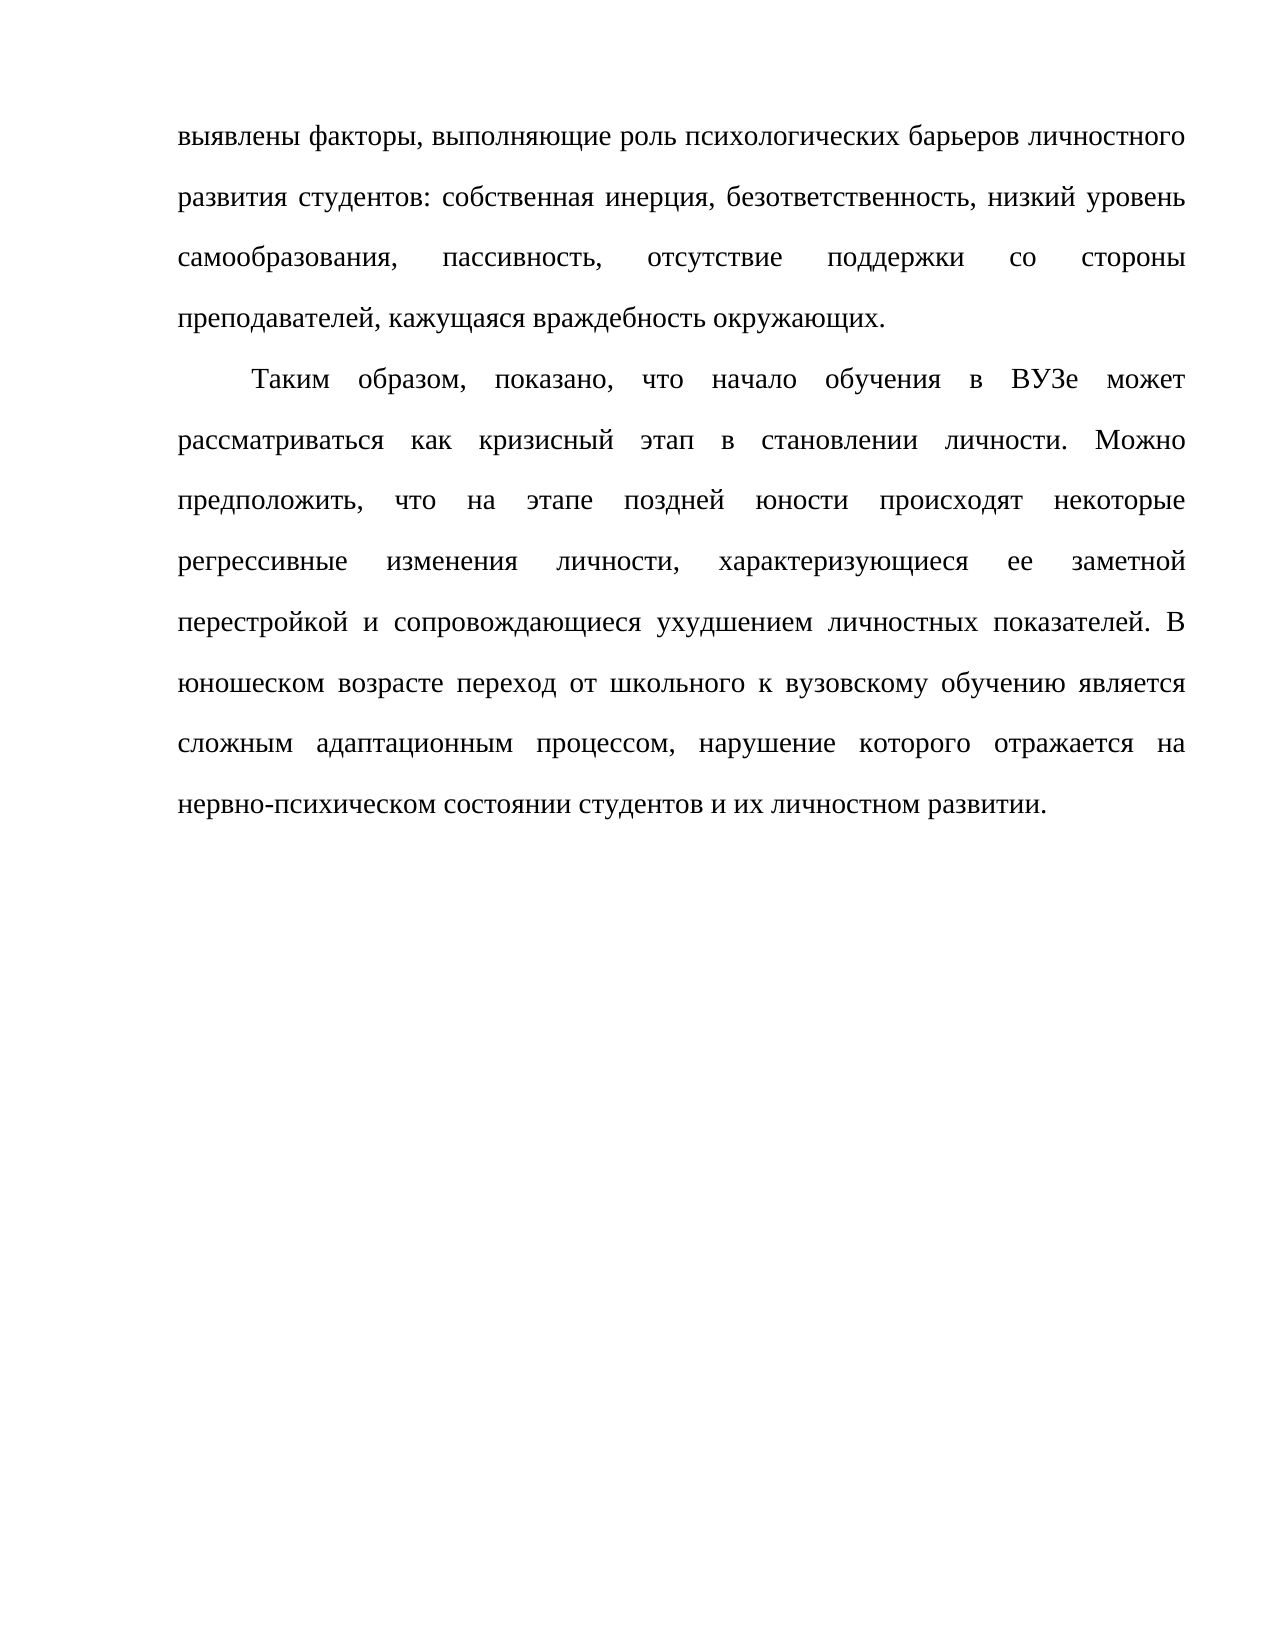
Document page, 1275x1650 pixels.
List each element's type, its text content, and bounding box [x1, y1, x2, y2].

text Таким образом, показано, что начало обучения в ВУЗе может рассматриваться как кризисный этап в становлении личности. Можно предположить, что на этапе поздней юности происходят некоторые регрессивные изменения личности, характеризующиеся ее заметной перестройкой и сопровождающиеся ухудшением личностных показателей. В юношеском возрасте переход от школьного к вузовскому обучению является сложным адаптационным процессом, нарушение которого отражается на нервно-психическом состоянии студентов и их личностном развитии. [177, 361, 1186, 827]
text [177, 118, 1186, 341]
